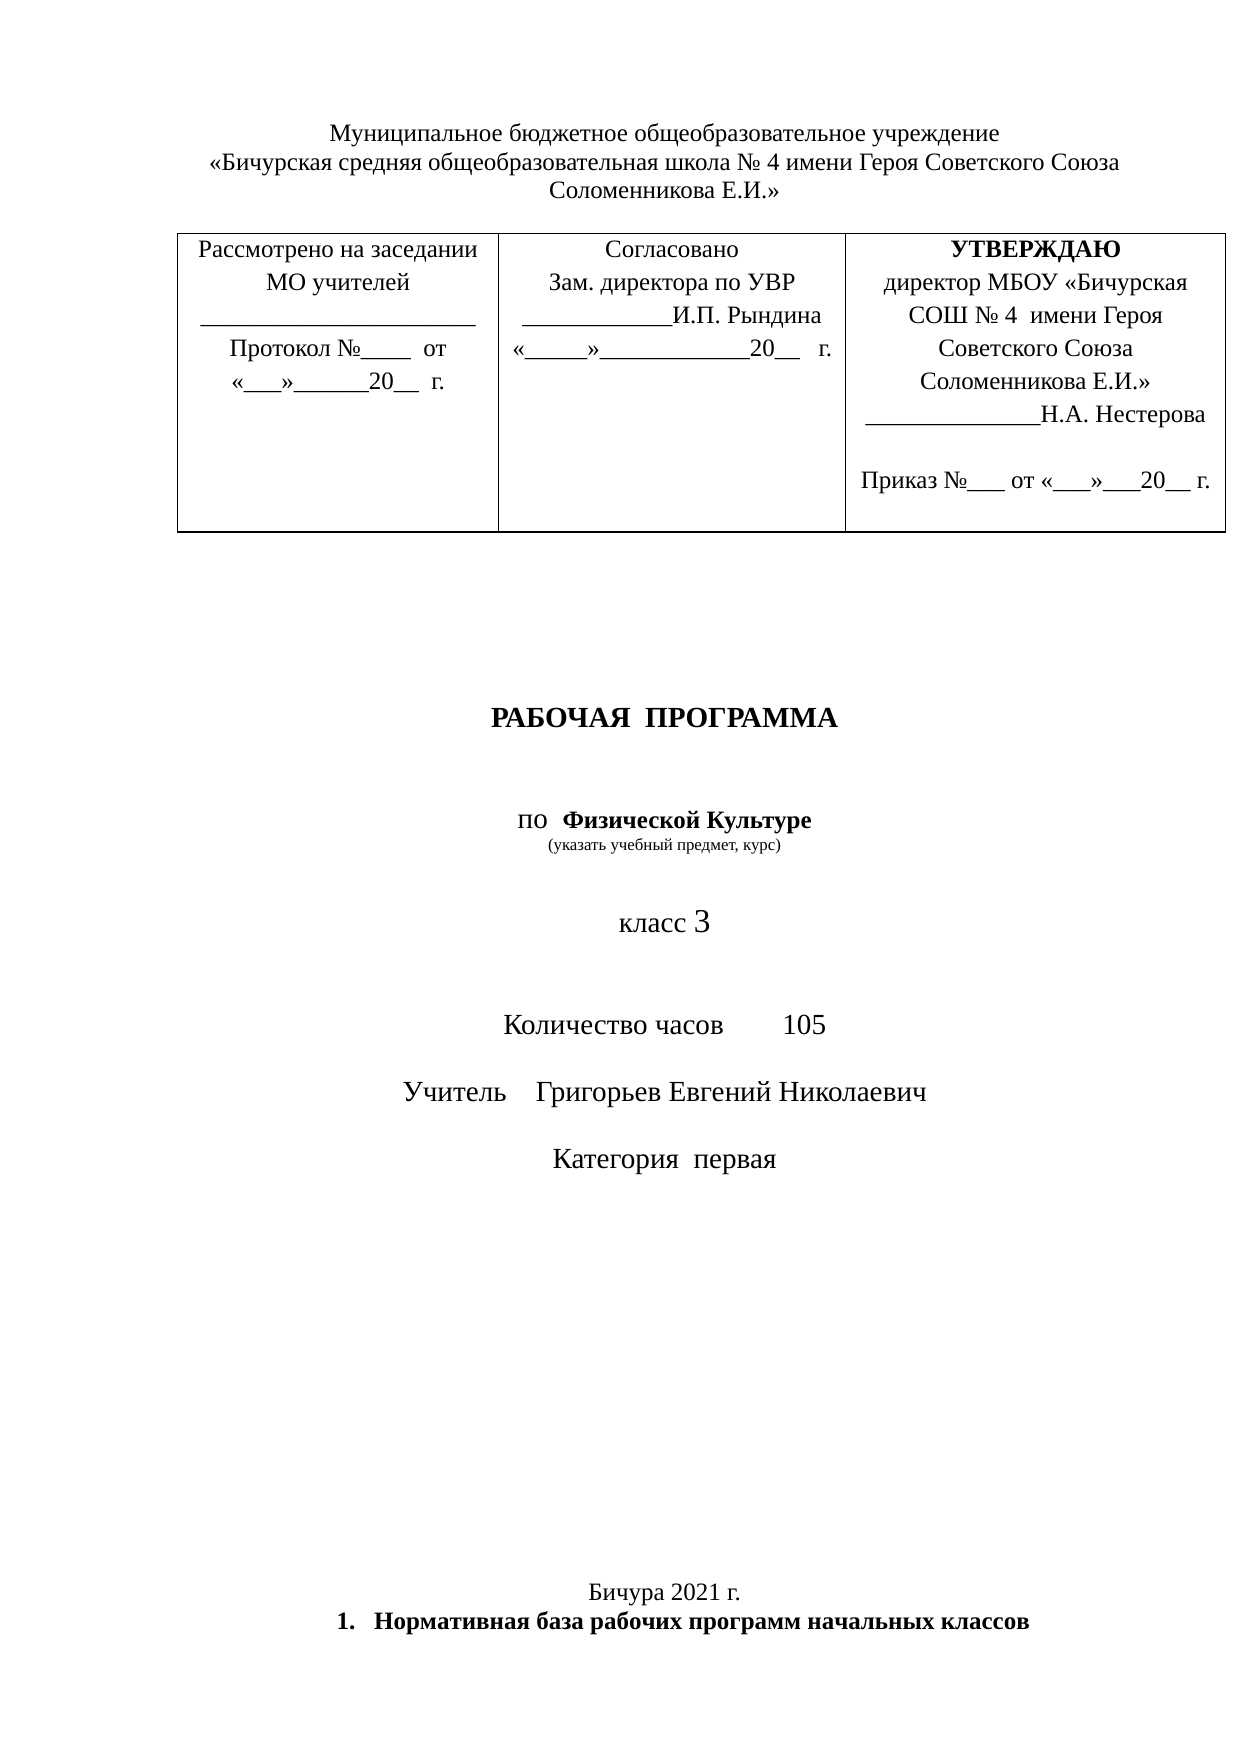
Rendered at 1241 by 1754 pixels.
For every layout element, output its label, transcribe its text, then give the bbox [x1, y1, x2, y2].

text (указать учебный предмет, курс) [177, 834, 1152, 868]
list Нормативная база рабочих программ начальных классов [215, 1606, 1152, 1634]
text Бичура 2021 г. [177, 1577, 1152, 1606]
text РАБОЧАЯ ПРОГРАММА [177, 700, 1152, 734]
text Учитель Григорьев Евгений Николаевич [177, 1074, 1152, 1107]
table_header УТВЕРЖДАЮ директор МБОУ «Бичурская СОШ № 4 имени Героя Советского Союза Соломенникова Е.И.» ______________Н.А. Нестерова Приказ №___ от «___»___20__ г. [846, 234, 1225, 531]
table_header Рассмотрено на заседании МО учителей ______________________ Протокол №____ от «___»______20__ г. [178, 234, 498, 531]
text Категория первая [177, 1141, 1152, 1174]
text «Бичурская средняя общеобразовательная школа № 4 имени Героя Советского Союза Соломенникова Е.И.» [177, 147, 1152, 204]
text Количество часов 105 [177, 1007, 1152, 1040]
text класс 3 [177, 901, 1152, 940]
table_header Согласовано Зам. директора по УВР ____________И.П. Рындина «_____»____________20__ г. [499, 234, 845, 531]
text по Физической Культуре [177, 801, 1152, 834]
text Муниципальное бюджетное общеобразовательное учреждение [177, 118, 1152, 147]
